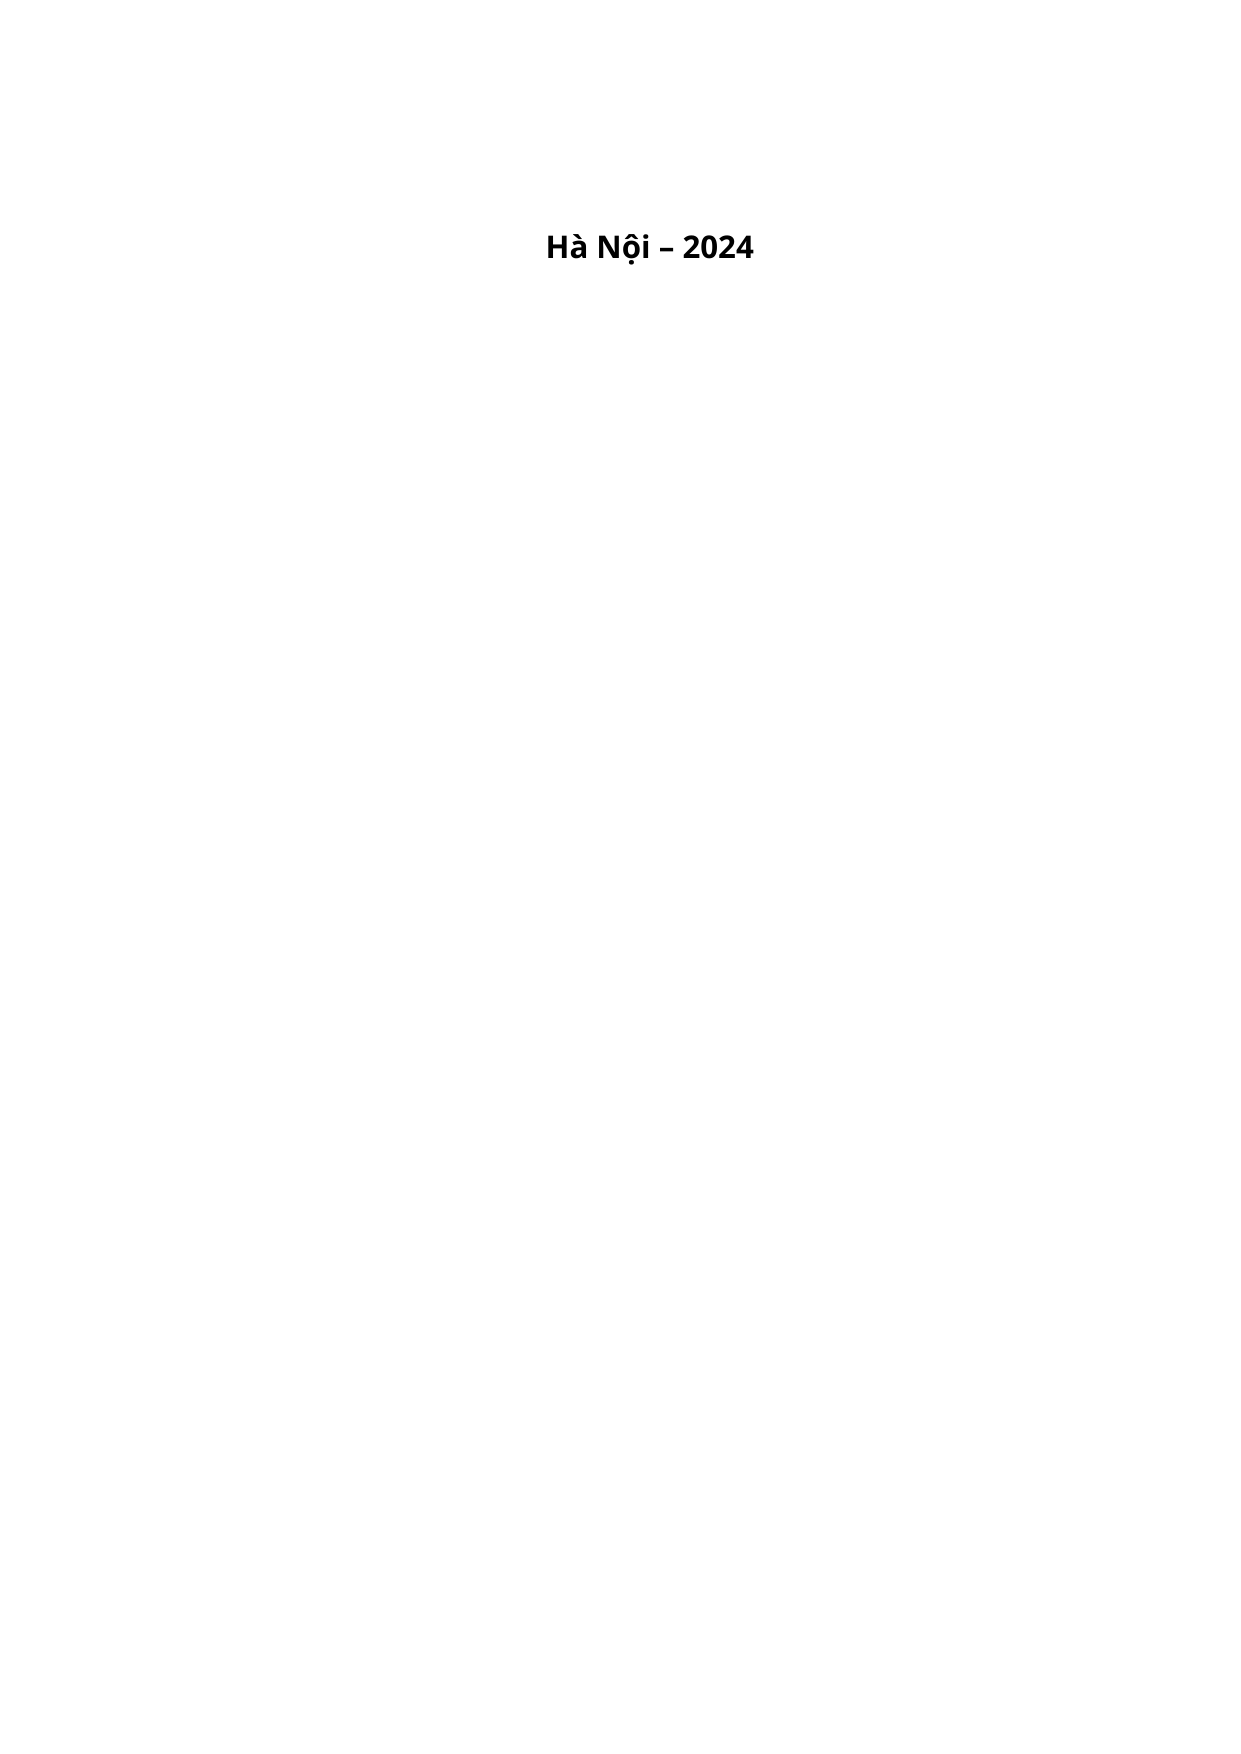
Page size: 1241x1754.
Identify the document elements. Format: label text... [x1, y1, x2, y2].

text Hà Nội – 2024 [177, 225, 1122, 268]
